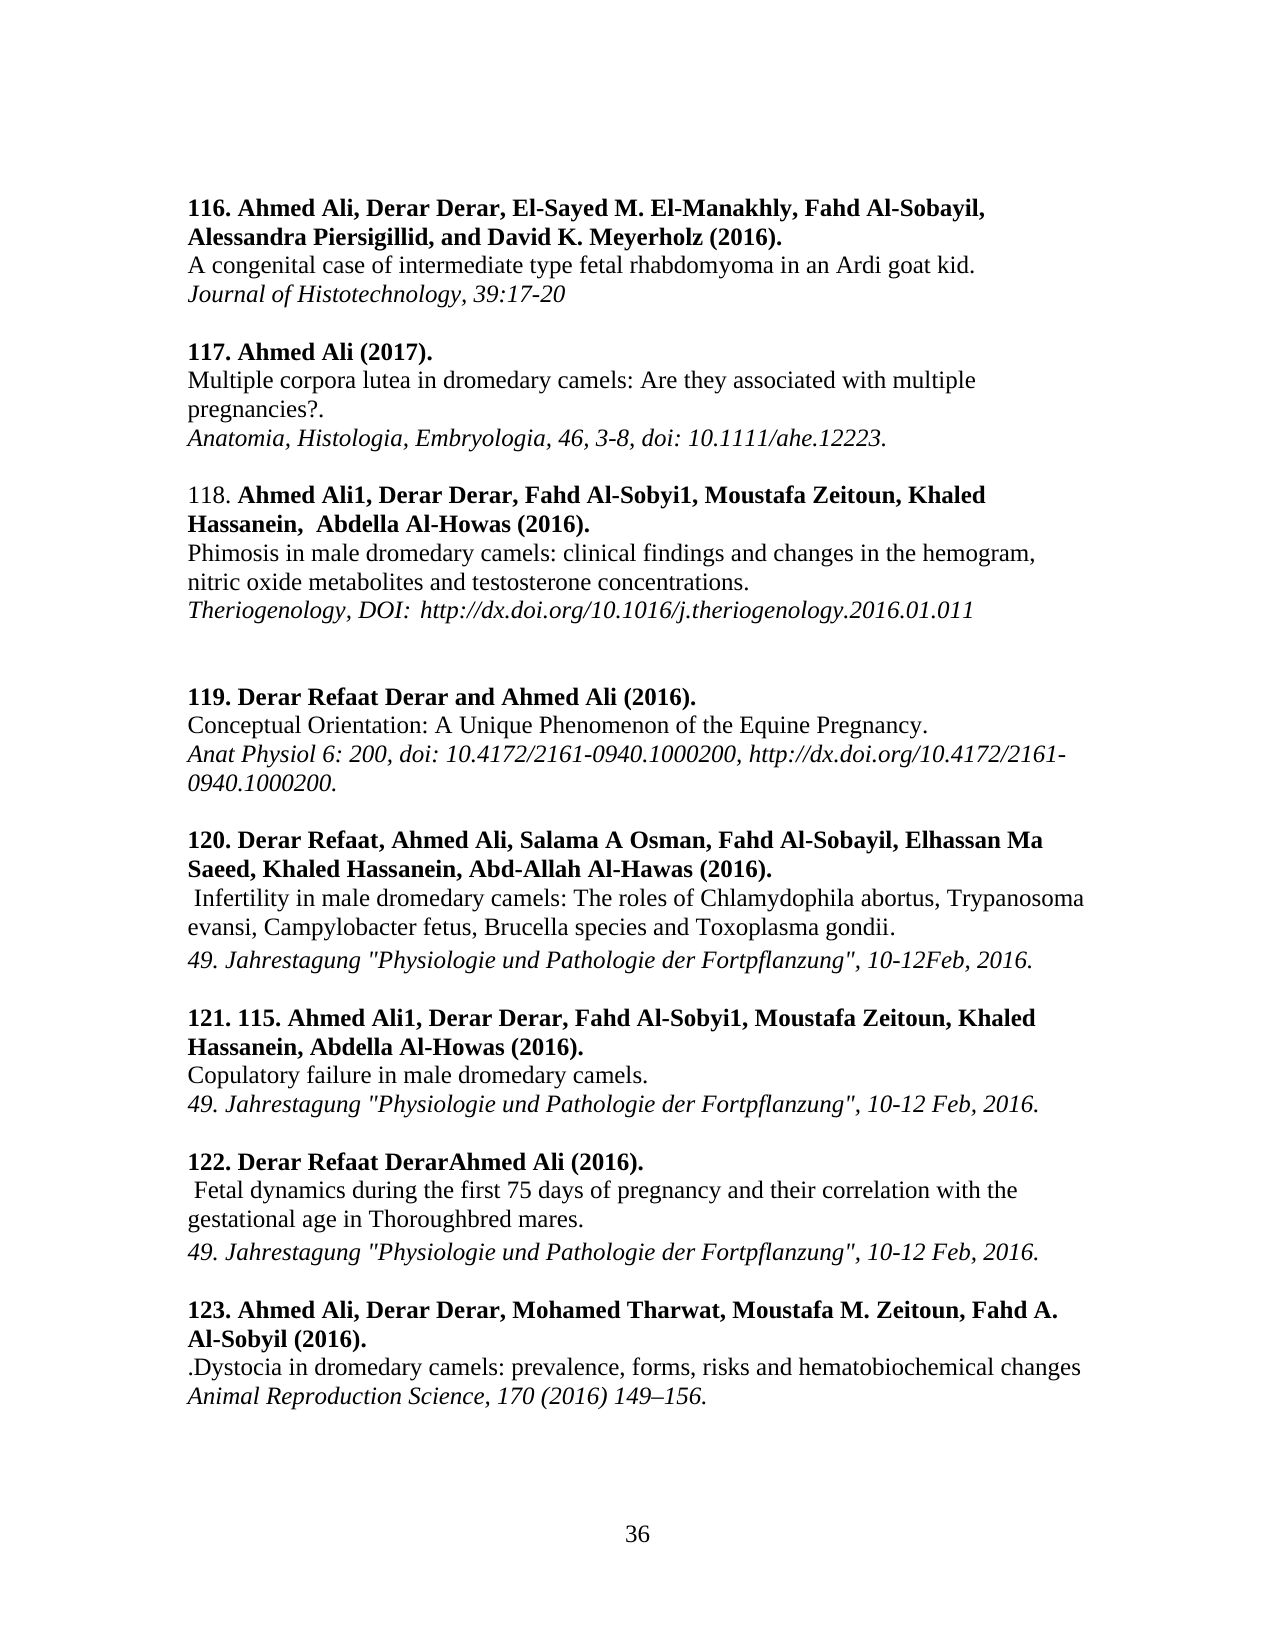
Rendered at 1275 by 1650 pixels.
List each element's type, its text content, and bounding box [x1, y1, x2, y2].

text 49. Jahrestagung "Physiologie und Pathologie der Fortpflanzung", 10-12 Feb, 2016. [187, 1089, 1087, 1118]
text Phimosis in male dromedary camels: clinical findings and changes in the hemogram, nitric oxide metabolites and testosterone concentrations. [187, 538, 1087, 596]
text Anat Physiol 6: 200, doi: 10.4172/2161-0940.1000200, http://dx.doi.org/10.4172/2161-0940.1000200. [187, 739, 1087, 797]
text 120. Derar Refaat, Ahmed Ali, Salama A Osman, Fahd Al-Sobayil, Elhassan Ma Saeed, Khaled Hassanein, Abd-Allah Al-Hawas (2016). [187, 826, 1087, 883]
text Dystocia in dromedary camels: prevalence, forms, risks and hematobiochemical changes. [187, 1352, 1087, 1381]
subtitle Infertility in male dromedary camels: The roles of Chlamydophila abortus, Trypanosoma evansi, Campylobacter fetus, Brucella species and Toxoplasma gondii. [187, 883, 1087, 941]
text 122. Derar Refaat DerarAhmed Ali (2016). [187, 1147, 1087, 1175]
text Animal Reproduction Science, 170 (2016) 149–156. [187, 1381, 1087, 1410]
text Journal of Histotechnology, 39:17-20 [187, 279, 1087, 308]
text Copulatory failure in male dromedary camels. [187, 1060, 1087, 1089]
text 116. Ahmed Ali, Derar Derar, El-Sayed M. El-Manakhly, Fahd Al-Sobayil, Alessandra Piersigillid, and David K. Meyerholz (2016). [187, 193, 1087, 251]
text Multiple corpora lutea in dromedary camels: Are they associated with multiple pregnancies?. [187, 366, 1087, 423]
subtitle 49. Jahrestagung "Physiologie und Pathologie der Fortpflanzung", 10-12Feb, 2016. [187, 945, 1087, 974]
text 123. Ahmed Ali, Derar Derar, Mohamed Tharwat, Moustafa M. Zeitoun, Fahd A. Al-Sobyil (2016). [187, 1295, 1087, 1352]
text 117. Ahmed Ali (2017). [187, 337, 1087, 366]
text 49. Jahrestagung "Physiologie und Pathologie der Fortpflanzung", 10-12 Feb, 2016. [187, 1237, 1087, 1266]
text Anatomia, Histologia, Embryologia, 46, 3-8, doi: 10.1111/ahe.12223. [187, 423, 1087, 452]
text 118. Ahmed Ali1, Derar Derar, Fahd Al-Sobyi1, Moustafa Zeitoun, Khaled Hassanein, Abdella Al-Howas (2016). [187, 481, 1087, 538]
text 119. Derar Refaat Derar and Ahmed Ali (2016). [187, 682, 1087, 711]
text A congenital case of intermediate type fetal rhabdomyoma in an Ardi goat kid. [187, 251, 1087, 279]
text Conceptual Orientation: A Unique Phenomenon of the Equine Pregnancy. [187, 711, 1087, 739]
text 121. 115. Ahmed Ali1, Derar Derar, Fahd Al-Sobyi1, Moustafa Zeitoun, Khaled Hassanein, Abdella Al-Howas (2016). [187, 1003, 1087, 1060]
subtitle Fetal dynamics during the first 75 days of pregnancy and their correlation with the gestational age in Thoroughbred mares. [187, 1175, 1087, 1233]
text Theriogenology, DOI: http://dx.doi.org/10.1016/j.theriogenology.2016.01.011 [187, 596, 1087, 624]
